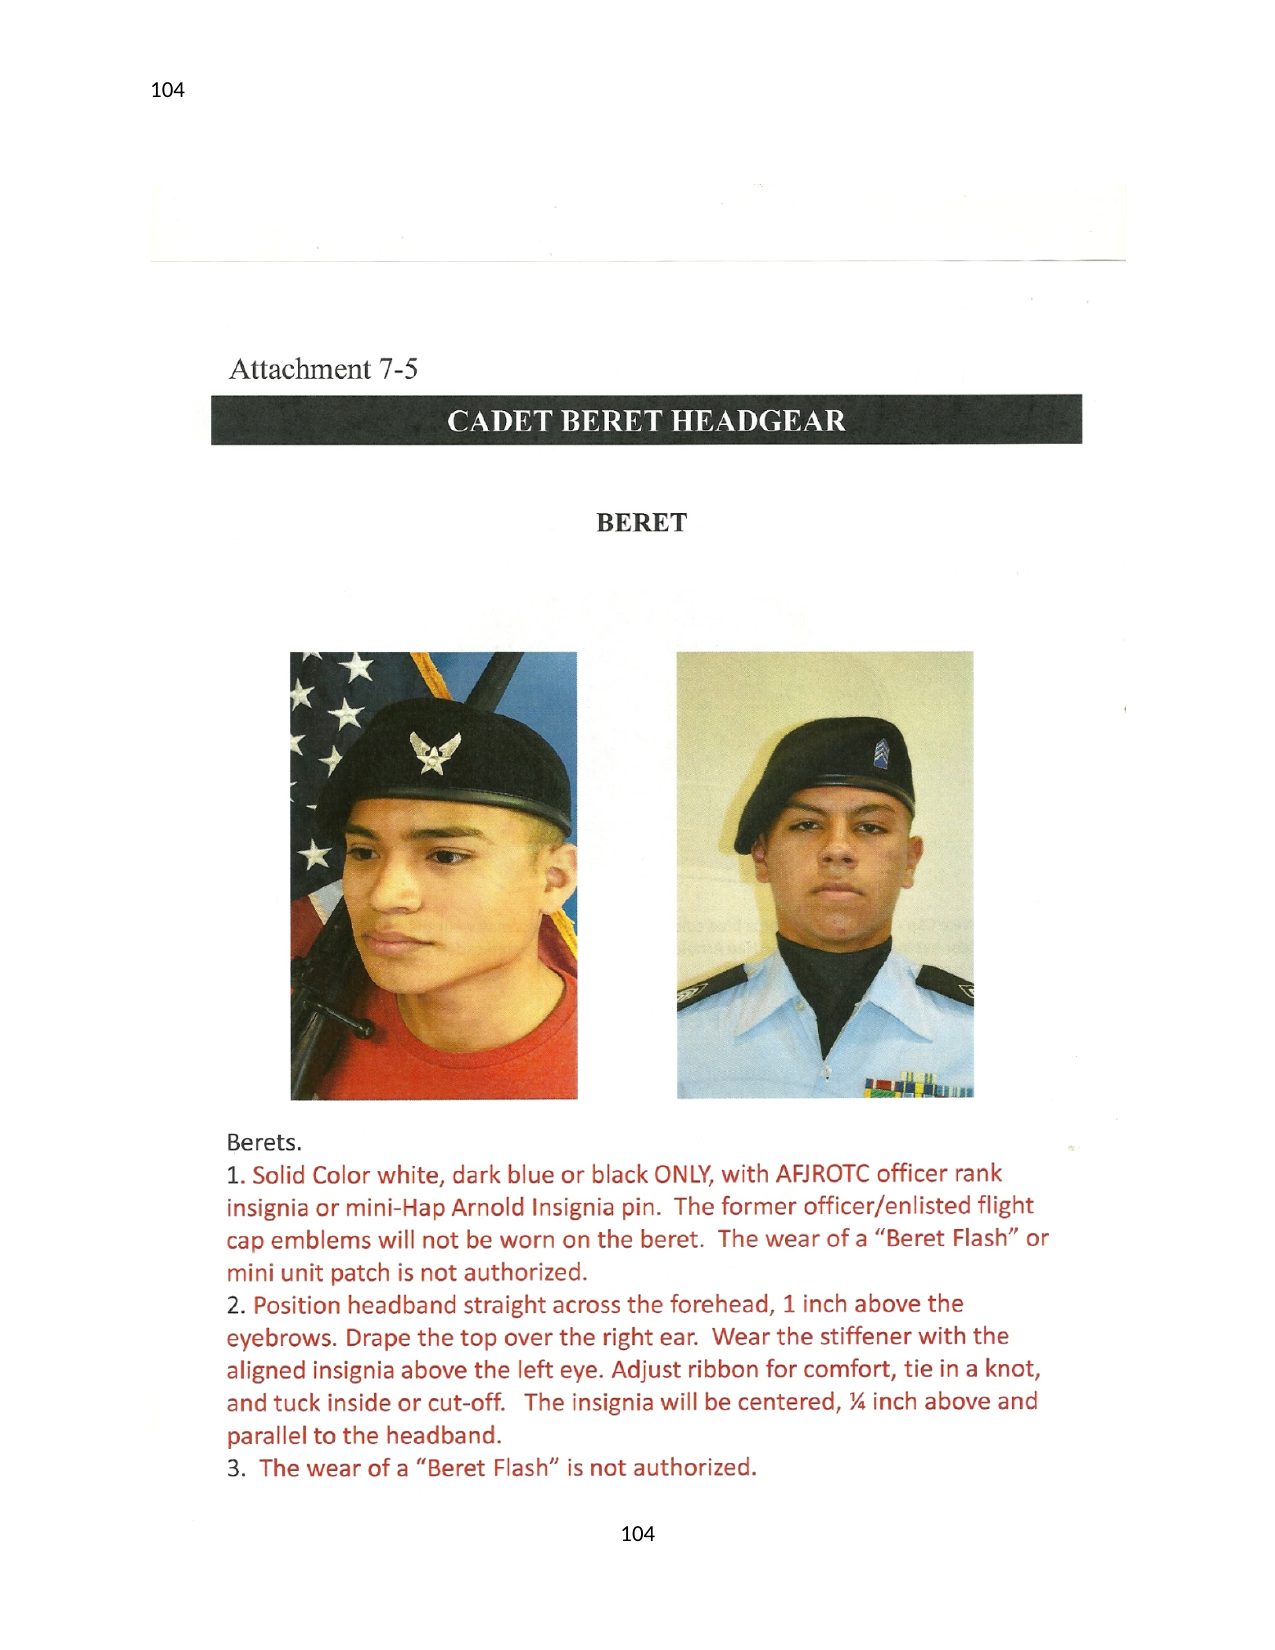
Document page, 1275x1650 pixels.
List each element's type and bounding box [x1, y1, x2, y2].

picture [152, 185, 1126, 1520]
